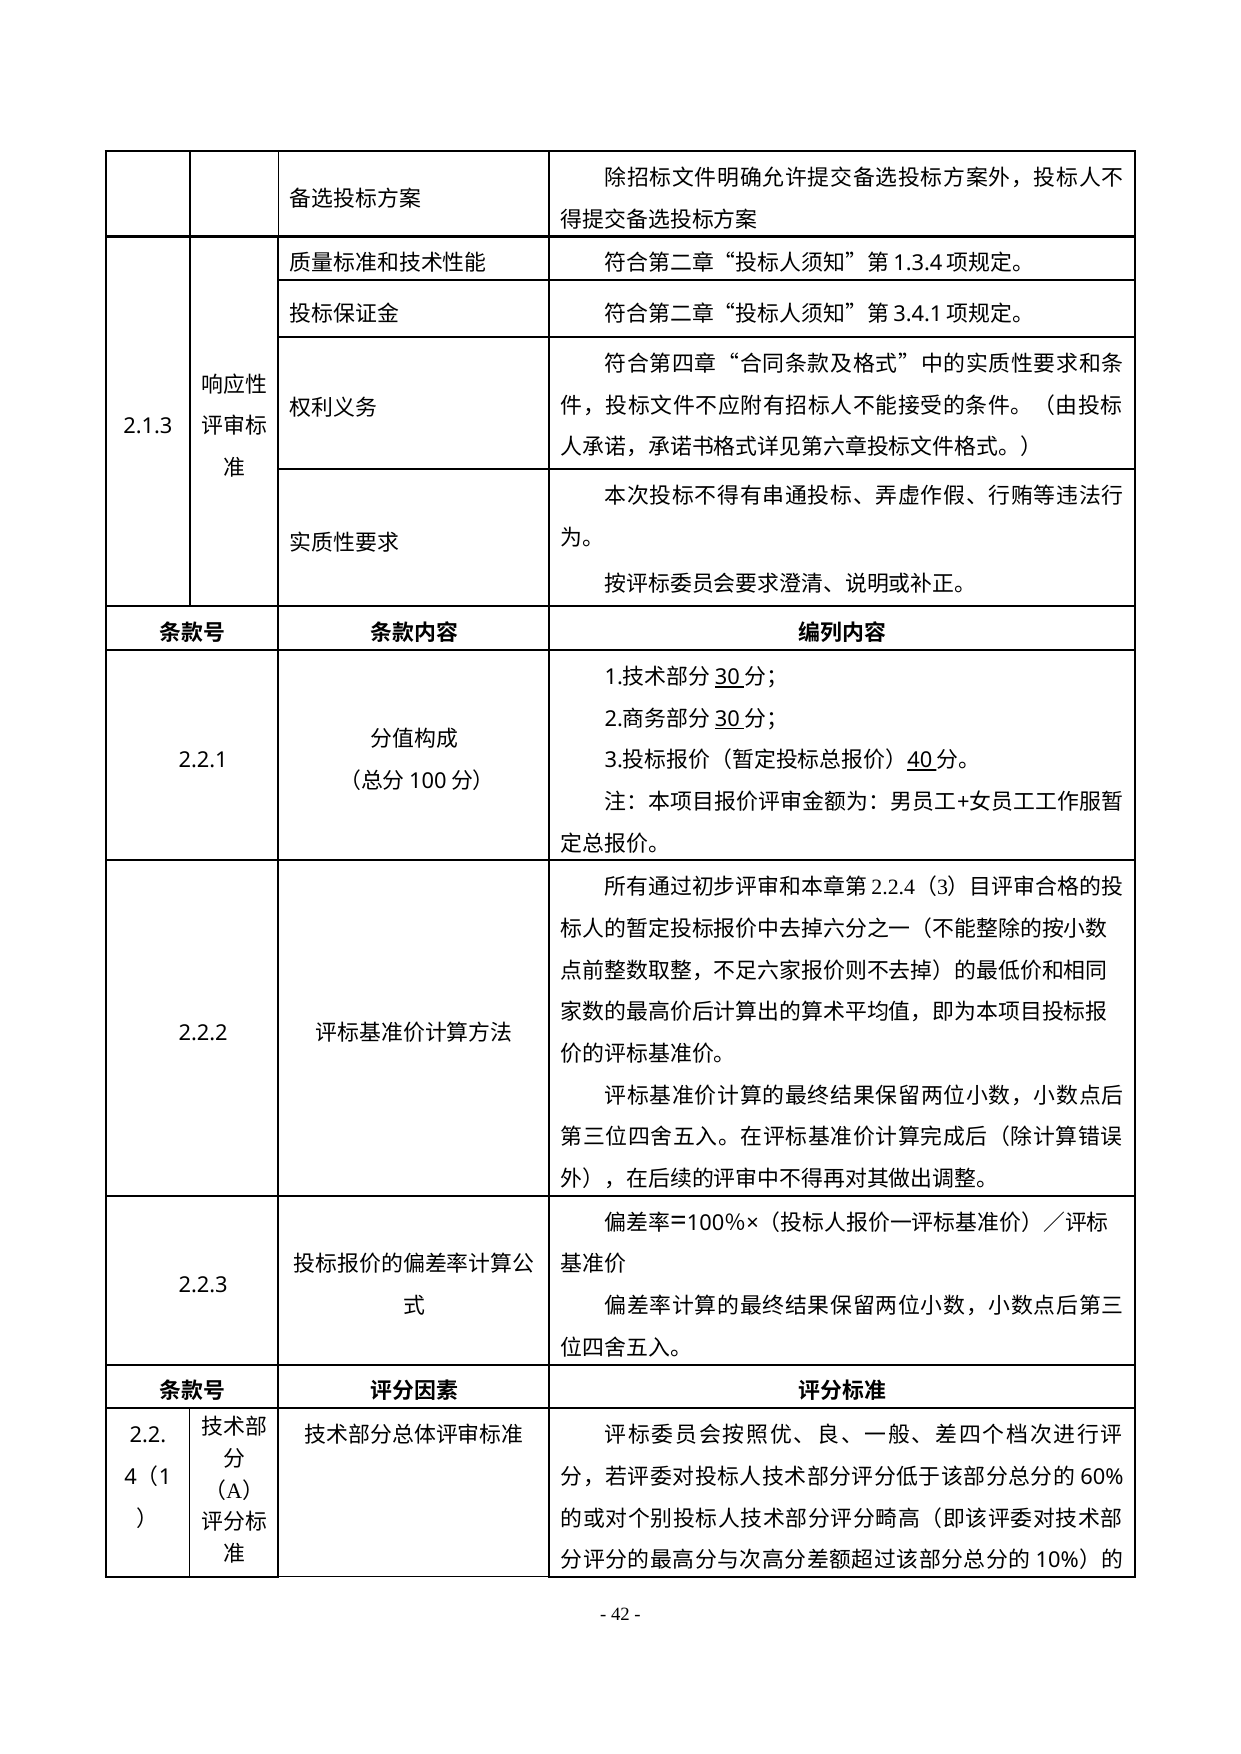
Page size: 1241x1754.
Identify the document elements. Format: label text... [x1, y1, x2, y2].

table_cell 编列内容 [550, 607, 1134, 649]
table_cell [550, 1409, 1134, 1576]
table_cell 投标保证金 [279, 281, 548, 336]
table_cell 2.1.3 [107, 238, 189, 605]
table_cell 评分因素 [279, 1366, 548, 1407]
table_cell 本次投标不得有串通投标、弄虚作假、行贿等违法行为。 按评标委员会要求澄清、说明或补正。 [550, 470, 1134, 605]
table_cell 投标报价的偏差率计算公式 [279, 1197, 548, 1363]
table_cell 响应性评审标准 [191, 238, 277, 605]
table_cell 分值构成 （总分100分） [279, 651, 548, 859]
table_cell 条款内容 [279, 607, 548, 649]
table_cell 符合第二章“投标人须知”第1.3.4项规定。 [550, 238, 1134, 279]
table_cell 评分标准 [550, 1366, 1134, 1407]
table_cell 偏差率=100％×（投标人报价一评标基准价）／评标基准价 偏差率计算的最终结果保留两位小数，小数点后第三位四舍五入。 [550, 1197, 1134, 1363]
table_cell 质量标准和技术性能 [279, 238, 548, 279]
table_cell 除招标文件明确允许提交备选投标方案外，投标人不得提交备选投标方案 [550, 152, 1134, 235]
table_cell 技术部分总体评审标准 [279, 1409, 548, 1576]
table_cell 2.2.4（1） [107, 1409, 189, 1576]
table_cell 条款号 [107, 607, 277, 649]
table_cell 实质性要求 [279, 470, 548, 605]
table_cell 1.技术部分30分； 2.商务部分30分； 3.投标报价（暂定投标总报价）40分。 注：本项目报价评审金额为：男员工+女员工工作服暂定总报价。 [550, 651, 1134, 859]
table_cell 2.2.2 [107, 861, 277, 1195]
table_cell 2.2.1 [107, 651, 277, 859]
table_cell 条款号 [107, 1366, 277, 1407]
table_cell 所有通过初步评审和本章第2.2.4（3）目评审合格的投标人的暂定投标报价中去掉六分之一（不能整除的按小数点前整数取整，不足六家报价则不去掉）的最低价和相同家数的最高价后计算出的算术平均值，即为本项目投标报价的评标基准价。 评标基准价计算的最终结果保留两位小数，小数点后第三位四舍五入。在评标基准价计算完成后（除计算错误外），在后续的评审中不得再对其做出调整。 [550, 861, 1134, 1195]
table_cell 评标基准价计算方法 [279, 861, 548, 1195]
table_cell 符合第四章“合同条款及格式”中的实质性要求和条件，投标文件不应附有招标人不能接受的条件。（由投标人承诺，承诺书格式详见第六章投标文件格式。） [550, 338, 1134, 468]
table_cell 符合第二章“投标人须知”第3.4.1项规定。 [550, 281, 1134, 336]
table_cell 权利义务 [279, 338, 548, 468]
table_cell 2.2.3 [107, 1197, 277, 1363]
table_cell 备选投标方案 [279, 152, 548, 235]
table_cell 技术部分（A）评分标准 [190, 1409, 277, 1576]
